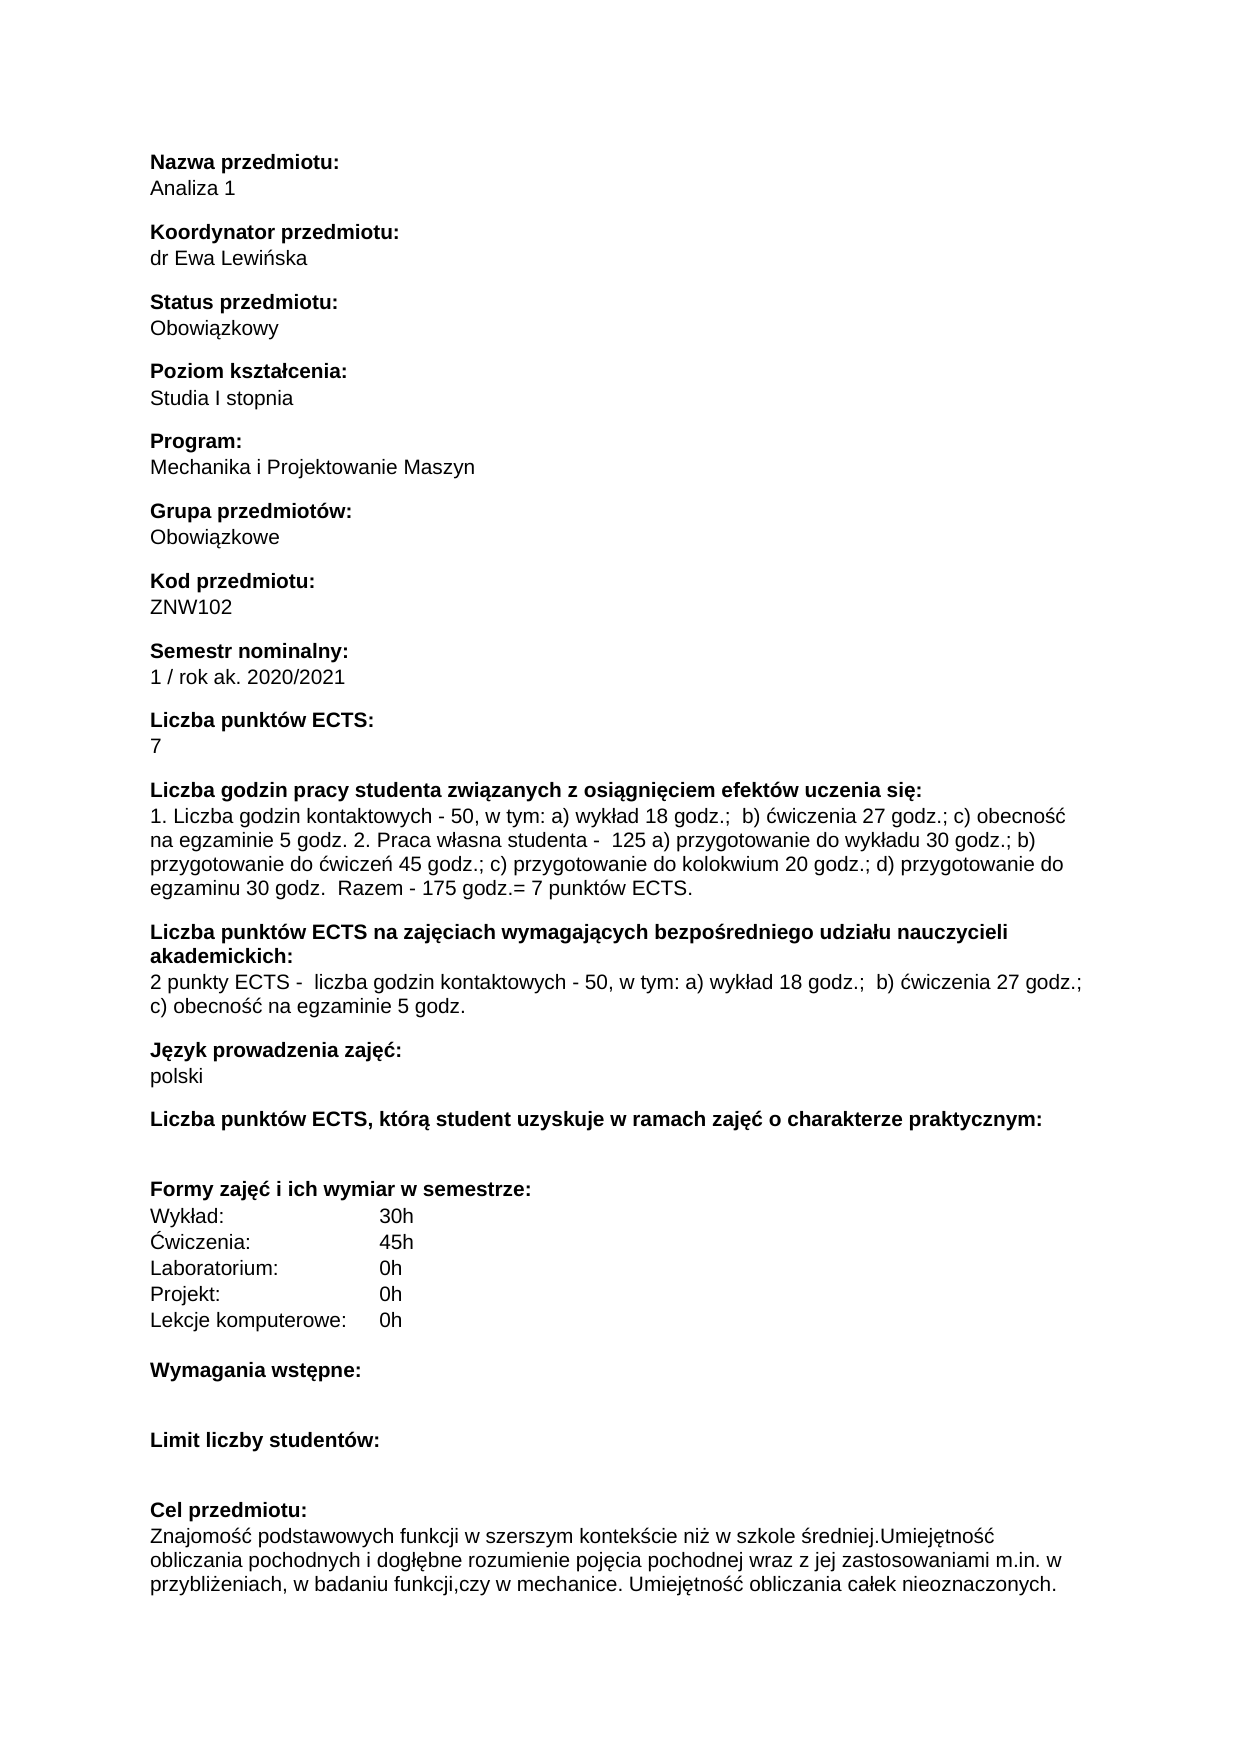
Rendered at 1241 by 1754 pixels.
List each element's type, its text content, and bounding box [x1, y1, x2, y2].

table_cell Lekcje komputerowe: [140, 1308, 367, 1332]
table_header 30h [369, 1204, 597, 1228]
text Znajomość podstawowych funkcji w szerszym kontekście niż w szkole średniej.Umiejętność obliczania pochodnych i dogłębne rozumienie pojęcia pochodnej wraz z jej zastosowaniami m.in. w przybliżeniach, w badaniu funkcji,czy w mechanice. Umiejętność obliczania całek nieoznaczonych. [150, 1523, 1090, 1595]
table_header Wykład: [140, 1204, 367, 1228]
text 1. Liczba godzin kontaktowych - 50, w tym: a) wykład 18 godz.; b) ćwiczenia 27 godz.; c) obecność na egzaminie 5 godz. 2. Praca własna studenta - 125 a) przygotowanie do wykładu 30 godz.; b) przygotowanie do ćwiczeń 45 godz.; c) przygotowanie do kolokwium 20 godz.; d) przygotowanie do egzaminu 30 godz. Razem - 175 godz.= 7 punktów ECTS. [150, 804, 1090, 900]
text Obowiązkowy [150, 316, 1090, 339]
text ZNW102 [150, 595, 1090, 619]
table_cell 0h [369, 1254, 597, 1280]
text 1 / rok ak. 2020/2021 [150, 664, 1090, 688]
text Liczba punktów ECTS, którą student uzyskuje w ramach zajęć o charakterze praktycznym: [150, 1107, 1090, 1131]
text Nazwa przedmiotu: [150, 150, 1090, 174]
text Język prowadzenia zajęć: [150, 1037, 1090, 1061]
text Liczba godzin pracy studenta związanych z osiągnięciem efektów uczenia się: [150, 778, 1090, 802]
text Formy zajęć i ich wymiar w semestrze: [150, 1177, 1090, 1201]
text Limit liczby studentów: [150, 1428, 1090, 1452]
table_cell Laboratorium: [140, 1256, 367, 1280]
table_cell 45h [369, 1228, 597, 1254]
table_cell Projekt: [140, 1282, 367, 1306]
text Analiza 1 [150, 176, 1090, 200]
text Kod przedmiotu: [150, 569, 1090, 593]
text Koordynator przedmiotu: [150, 220, 1090, 244]
text polski [150, 1063, 1090, 1087]
table_cell 0h [369, 1306, 597, 1332]
table_cell 0h [369, 1280, 597, 1306]
text Grupa przedmiotów: [150, 499, 1090, 523]
text Cel przedmiotu: [150, 1497, 1090, 1521]
text Program: [150, 429, 1090, 453]
text Mechanika i Projektowanie Maszyn [150, 455, 1090, 479]
text Studia I stopnia [150, 385, 1090, 409]
text dr Ewa Lewińska [150, 246, 1090, 270]
table_cell Ćwiczenia: [140, 1230, 367, 1254]
text Semestr nominalny: [150, 638, 1090, 662]
text Liczba punktów ECTS na zajęciach wymagających bezpośredniego udziału nauczycieli akademickich: [150, 920, 1090, 968]
text 7 [150, 734, 1090, 758]
text Wymagania wstępne: [150, 1358, 1090, 1382]
text Poziom kształcenia: [150, 359, 1090, 383]
text Status przedmiotu: [150, 289, 1090, 313]
text 2 punkty ECTS - liczba godzin kontaktowych - 50, w tym: a) wykład 18 godz.; b) ćwiczenia 27 godz.; c) obecność na egzaminie 5 godz. [150, 970, 1090, 1018]
text Liczba punktów ECTS: [150, 708, 1090, 732]
text Obowiązkowe [150, 525, 1090, 549]
